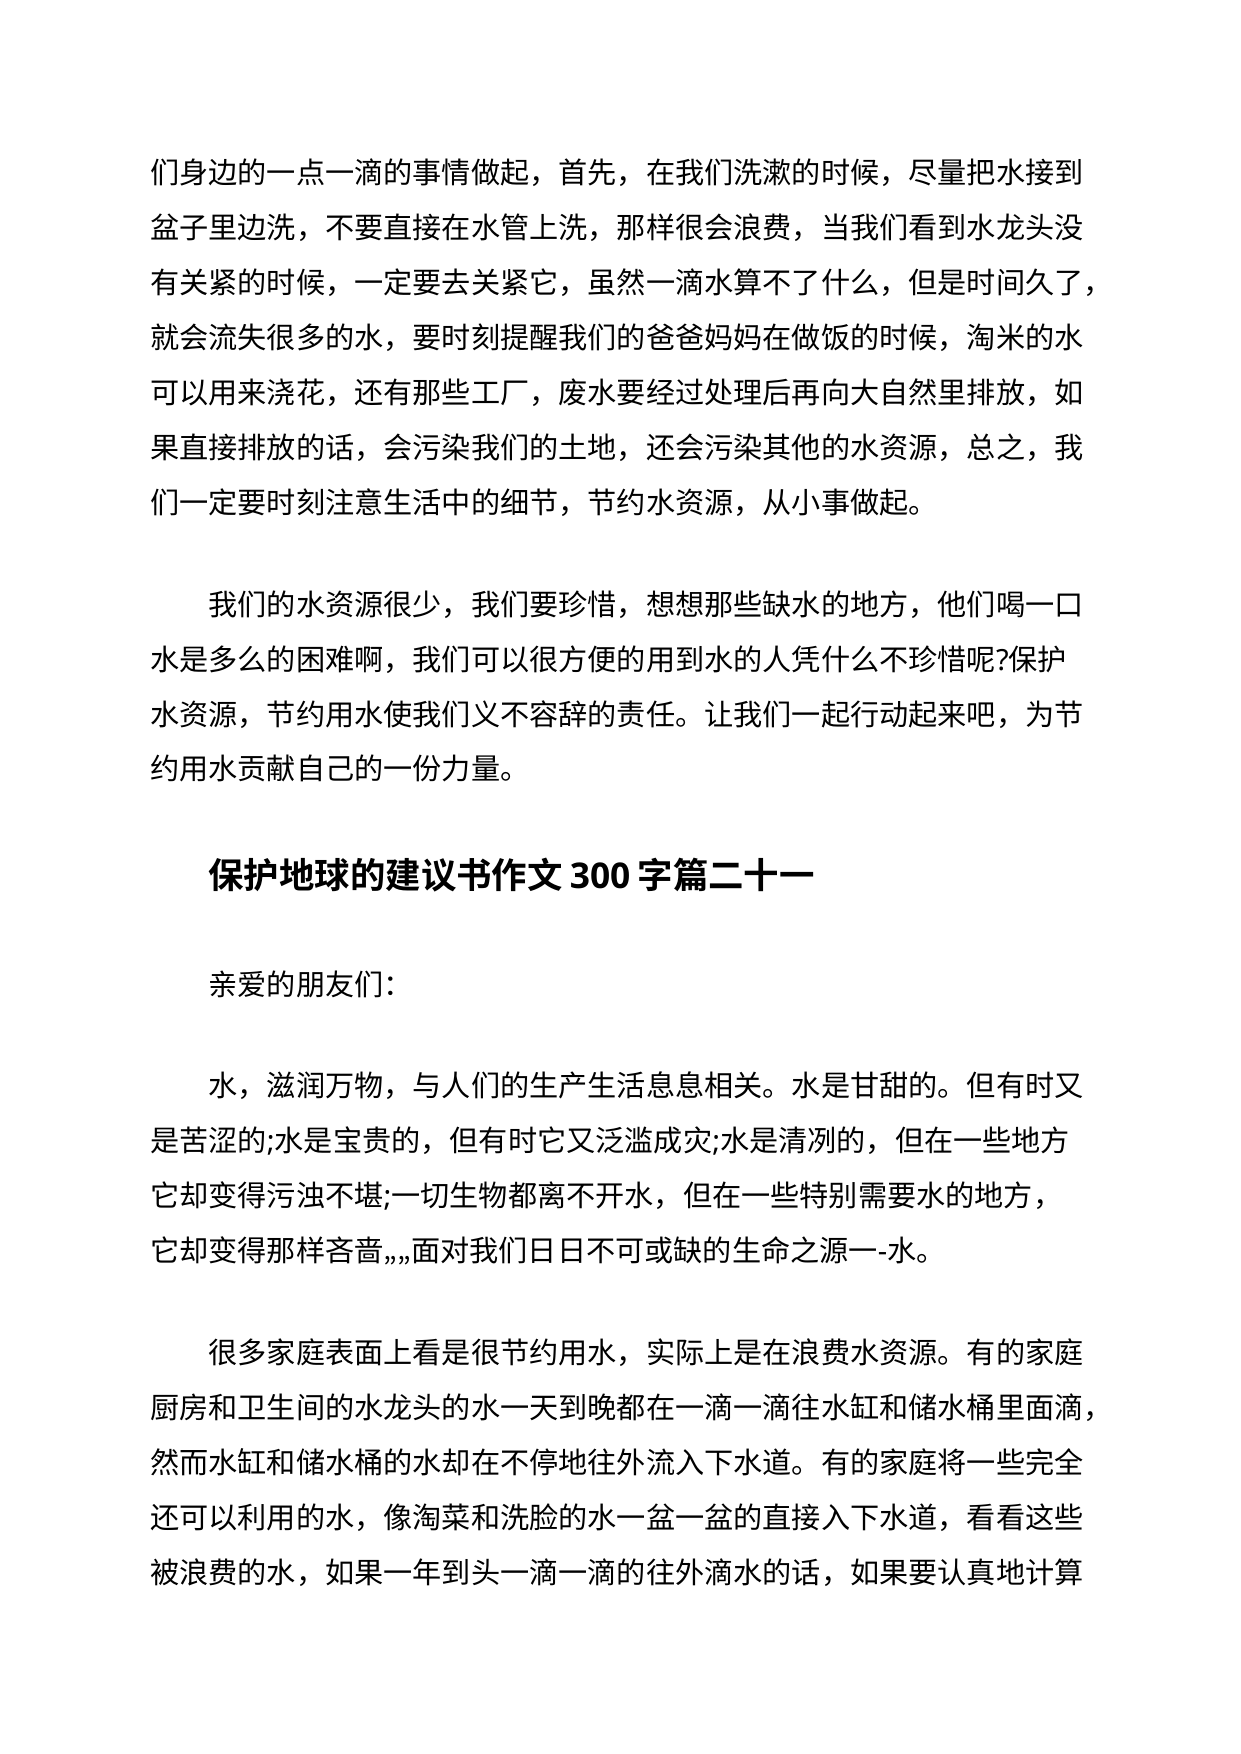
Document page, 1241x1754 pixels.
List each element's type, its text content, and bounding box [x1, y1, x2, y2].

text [150, 150, 1090, 522]
text 我们的水资源很少，我们要珍惜，想想那些缺水的地方，他们喝一口水是多么的困难啊，我们可以很方便的用到水的人凭什么不珍惜呢?保护水资源，节约用水使我们义不容辞的责任。让我们一起行动起来吧，为节约用水贡献自己的一份力量。 [150, 581, 1090, 788]
text 保护地球的建议书作文300字篇二十一 [150, 848, 1090, 899]
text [150, 1330, 1090, 1592]
text 亲爱的朋友们： [150, 961, 1090, 1003]
text 水，滋润万物，与人们的生产生活息息相关。水是甘甜的。但有时又是苦涩的;水是宝贵的，但有时它又泛滥成灾;水是清冽的，但在一些地方它却变得污浊不堪;一切生物都离不开水，但在一些特别需要水的地方，它却变得那样吝啬„„面对我们日日不可或缺的生命之源一-水。 [150, 1063, 1090, 1270]
